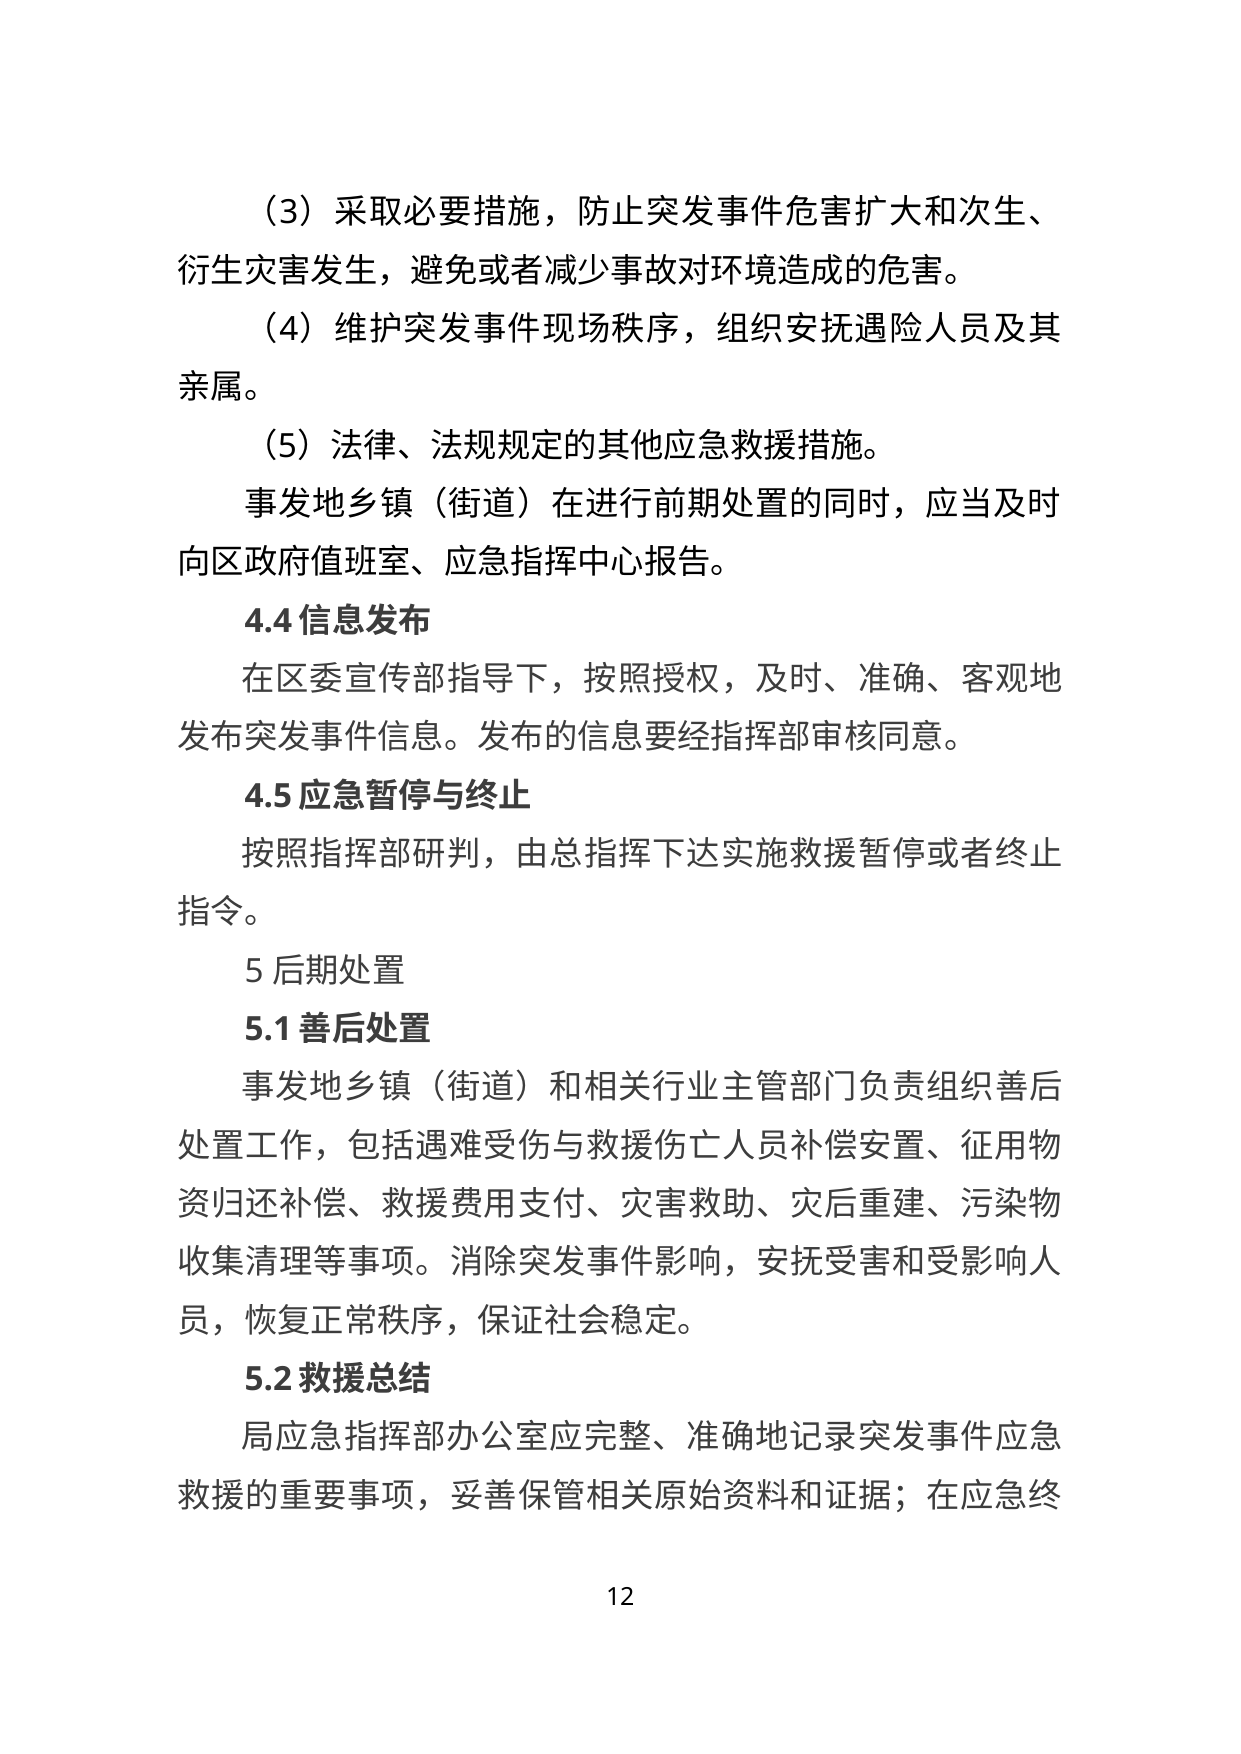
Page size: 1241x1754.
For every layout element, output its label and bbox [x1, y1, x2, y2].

table_header [177, 177, 1063, 1519]
